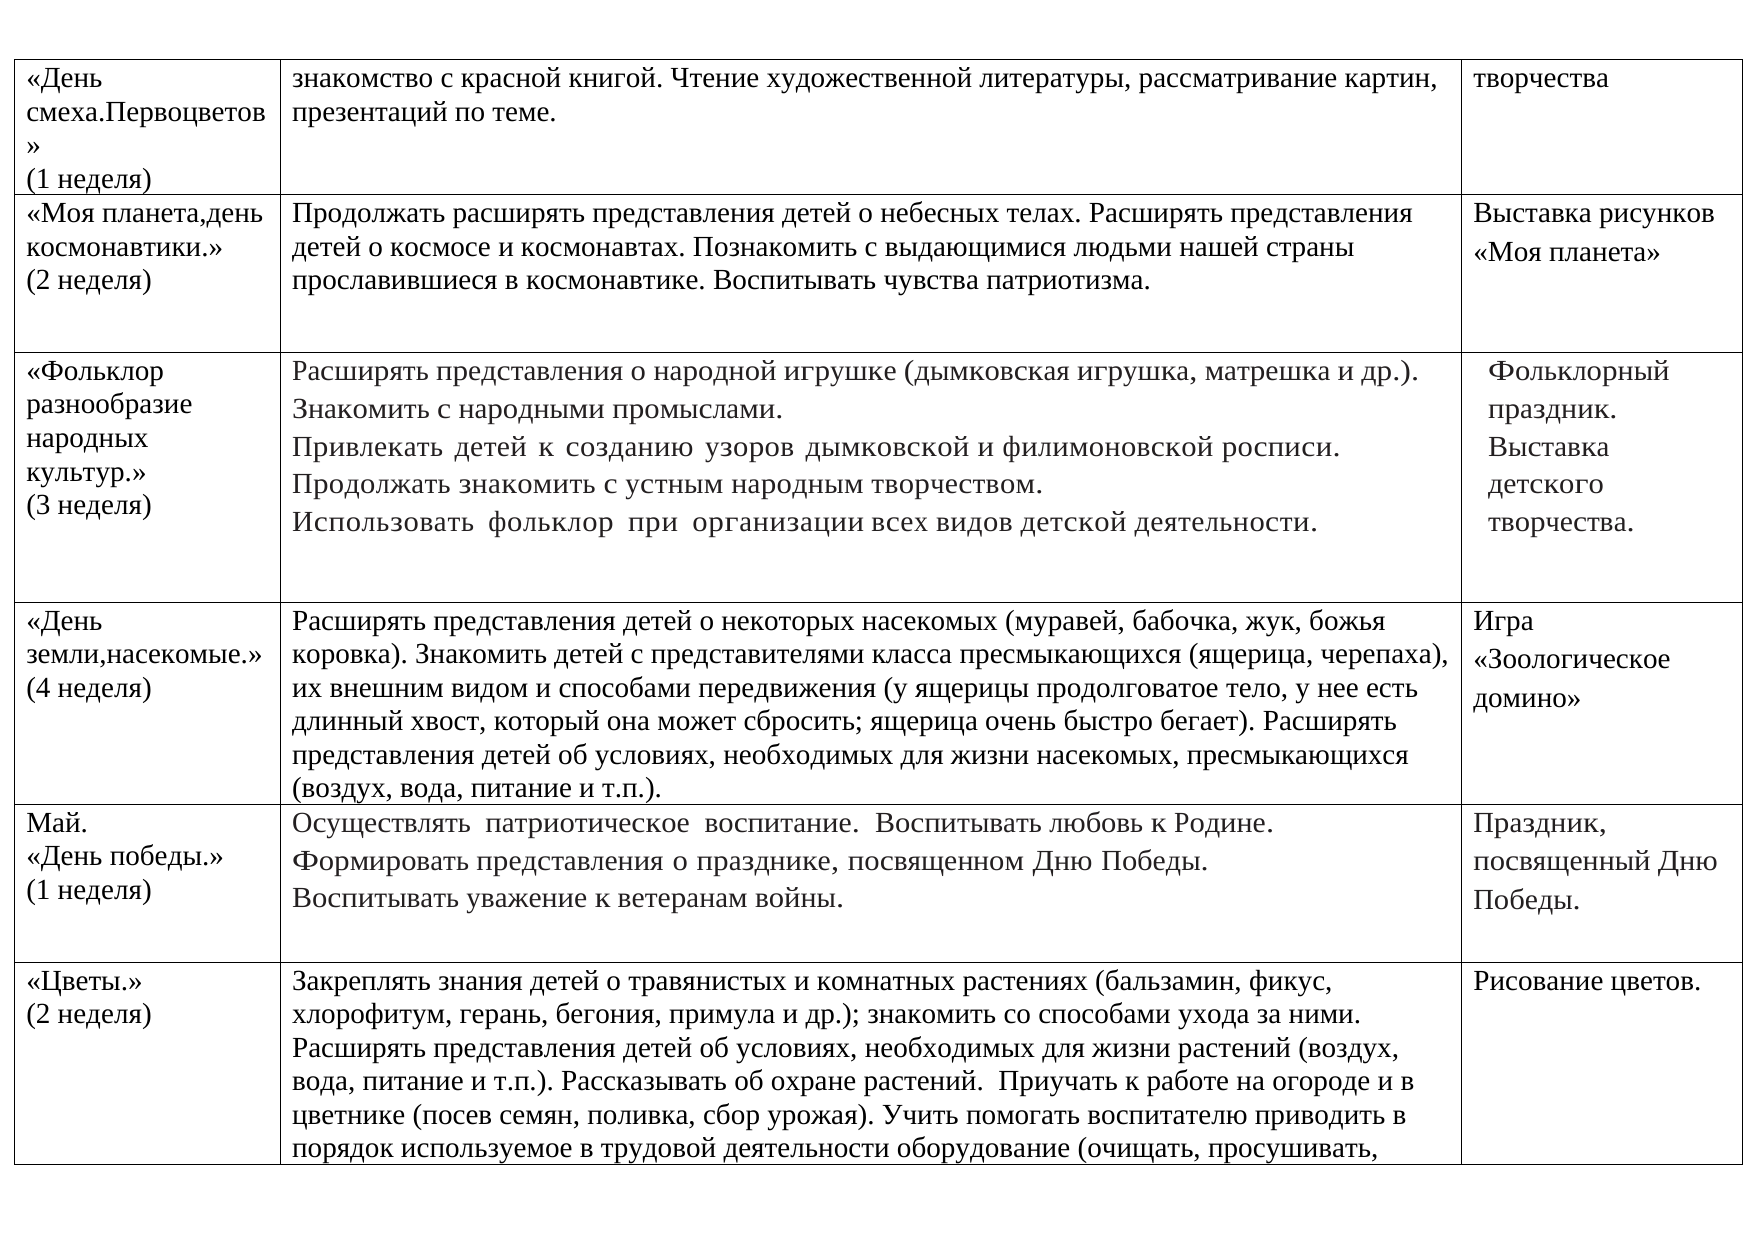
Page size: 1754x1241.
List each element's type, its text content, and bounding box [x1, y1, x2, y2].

table_cell Расширять представления детей о некоторых насекомых (муравей, бабочка, жук, божья коровка). Знакомить детей с представителями класса пресмыкающихся (ящерица, черепаха), их внешним видом и способами передвижения (у ящерицы продолговатое тело, у нее есть длинный хвост, который она может сбросить; ящерица очень быстро бегает). Расширять представления детей об условиях, необходимых для жизни насекомых, пресмыкающихся (воздух, вода, питание и т.п.). [281, 603, 1461, 804]
table_cell «День земли,насекомые.» (4 неделя) [15, 603, 280, 804]
table_cell «Фольклор разнообразие народных культур.» (3 неделя) [15, 353, 280, 602]
table_cell «Цветы.» (2 неделя) [15, 963, 280, 1164]
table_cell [15, 60, 280, 194]
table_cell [281, 963, 1461, 1164]
table_cell Выставка рисунков «Моя планета» [1462, 195, 1742, 352]
table_cell Осуществлять патриотическое воспитание. Воспитывать любовь к Родине. Формировать представления о празднике, посвященном Дню Победы. Воспитывать уважение к ветеранам войны. [281, 805, 1461, 962]
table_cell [1462, 60, 1742, 194]
table_cell Игра «Зоологическое домино» [1462, 603, 1742, 804]
table_cell Продолжать расширять представления детей о небесных телах. Расширять представления детей о космосе и космонавтах. Познакомить с выдающимися людьми нашей страны прославившиеся в космонавтике. Воспитывать чувства патриотизма. [281, 195, 1461, 352]
table_cell Расширять представления о народной игрушке (дымковская игрушка, матрешка и др.). Знакомить с народными промыслами. Привлекать детей к созданию узоров дымковской и филимоновской росписи. Продолжать знакомить с устным народным творчеством. Использовать фольклор при организации всех видов детской деятельности. [281, 353, 1461, 602]
table_cell Праздник, посвященный Дню Победы. [1462, 805, 1742, 962]
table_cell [281, 60, 1461, 194]
table_cell Май. «День победы.» (1 неделя) [15, 805, 280, 962]
table_cell Фольклорный праздник. Выставка детского творчества. [1462, 353, 1742, 602]
table_cell «Моя планета,день космонавтики.» (2 неделя) [15, 195, 280, 352]
table_cell Рисование цветов. [1462, 963, 1742, 1164]
